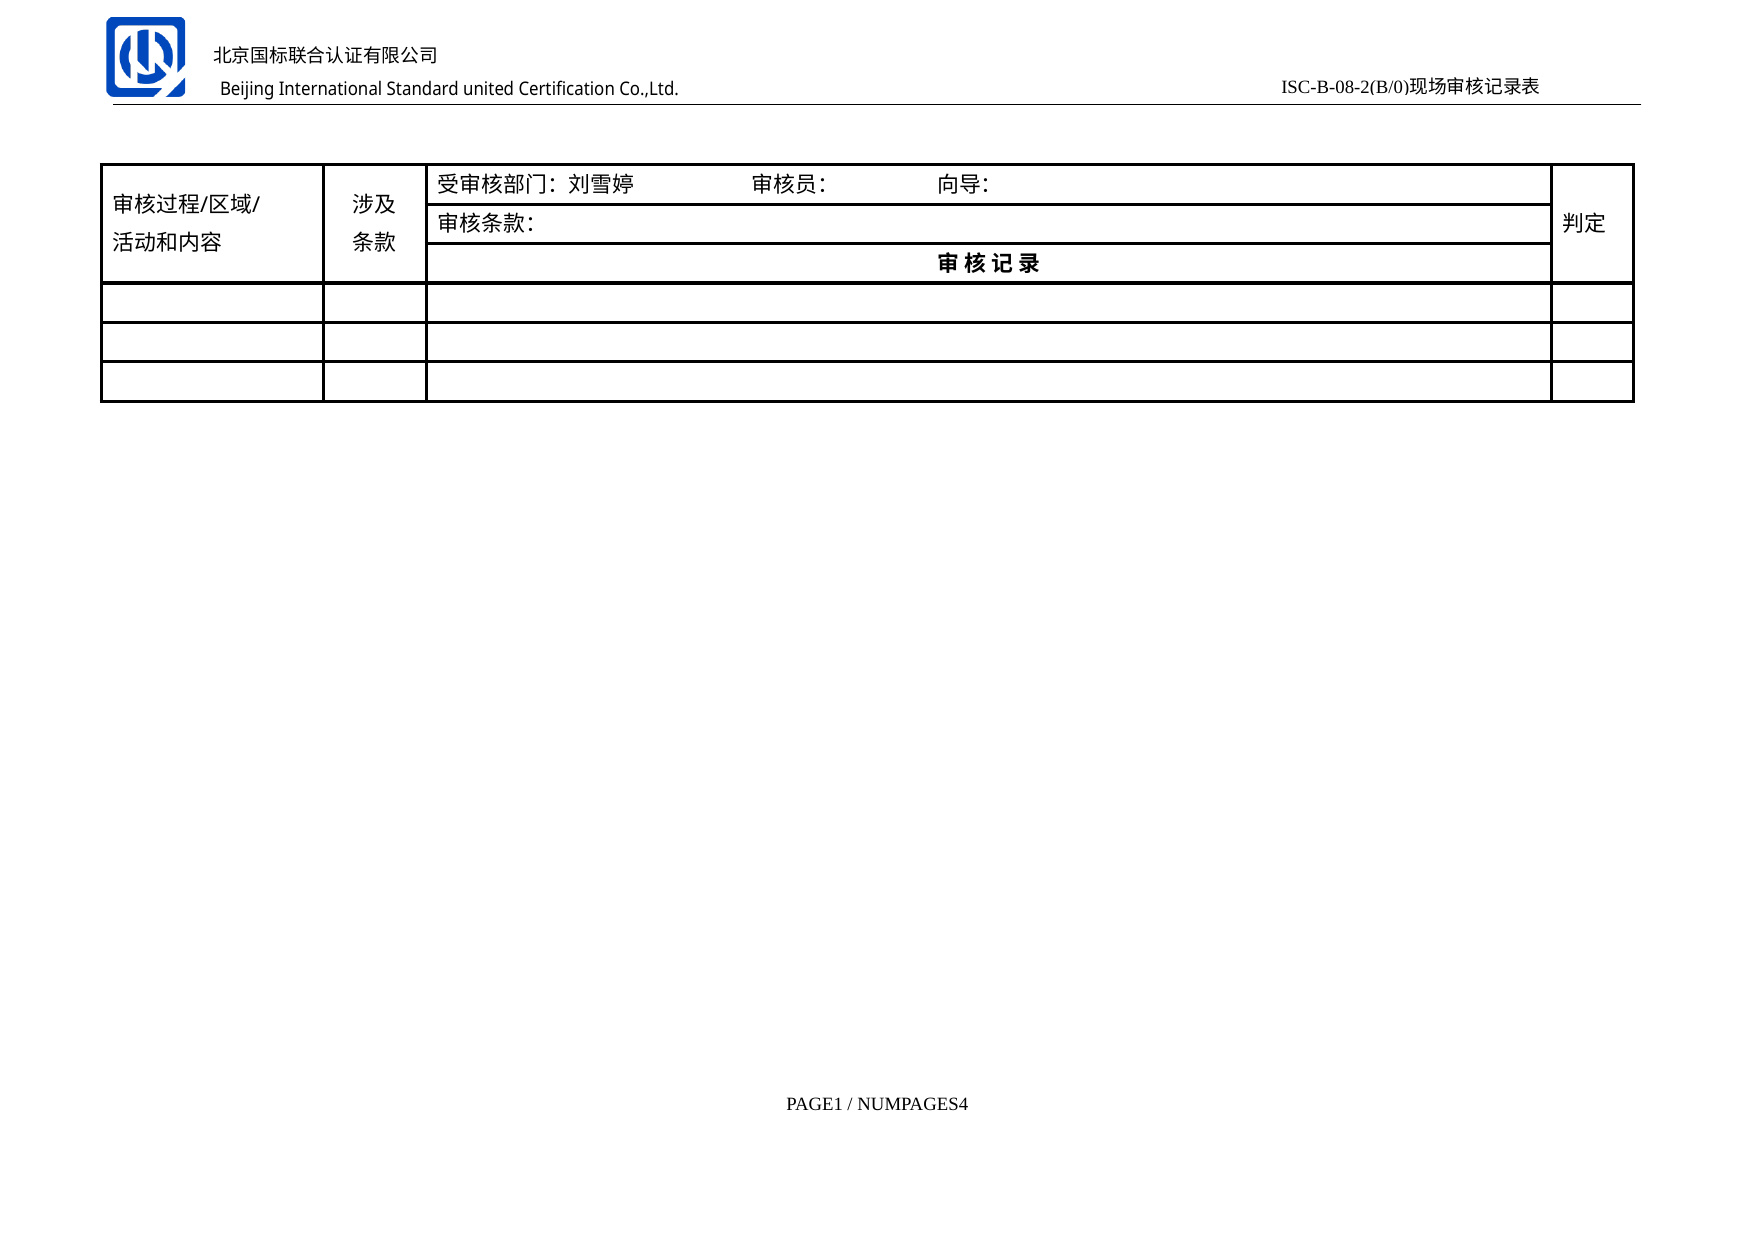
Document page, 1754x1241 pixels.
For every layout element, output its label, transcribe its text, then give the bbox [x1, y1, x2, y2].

table_cell [1553, 324, 1632, 360]
table_cell [103, 324, 322, 360]
table_header 判定 [1553, 166, 1632, 281]
table_cell 审 核 记 录 [428, 245, 1550, 281]
table_cell [103, 363, 322, 399]
table_cell [103, 285, 322, 321]
table_cell [1553, 363, 1632, 399]
table_cell [1553, 285, 1632, 321]
table_cell [428, 285, 1550, 321]
table_cell [325, 285, 425, 321]
table_cell [325, 324, 425, 360]
table_header 审核过程/区域/ 活动和内容 [103, 166, 322, 281]
table_header 受审核部门：刘雪婷 审核员： 向导： [428, 166, 1550, 203]
table_cell [428, 363, 1550, 399]
table_cell [428, 324, 1550, 360]
table_cell [325, 363, 425, 399]
picture [106, 17, 186, 97]
table_cell 审核条款： [428, 206, 1550, 242]
table_header 涉及 条款 [325, 166, 425, 281]
